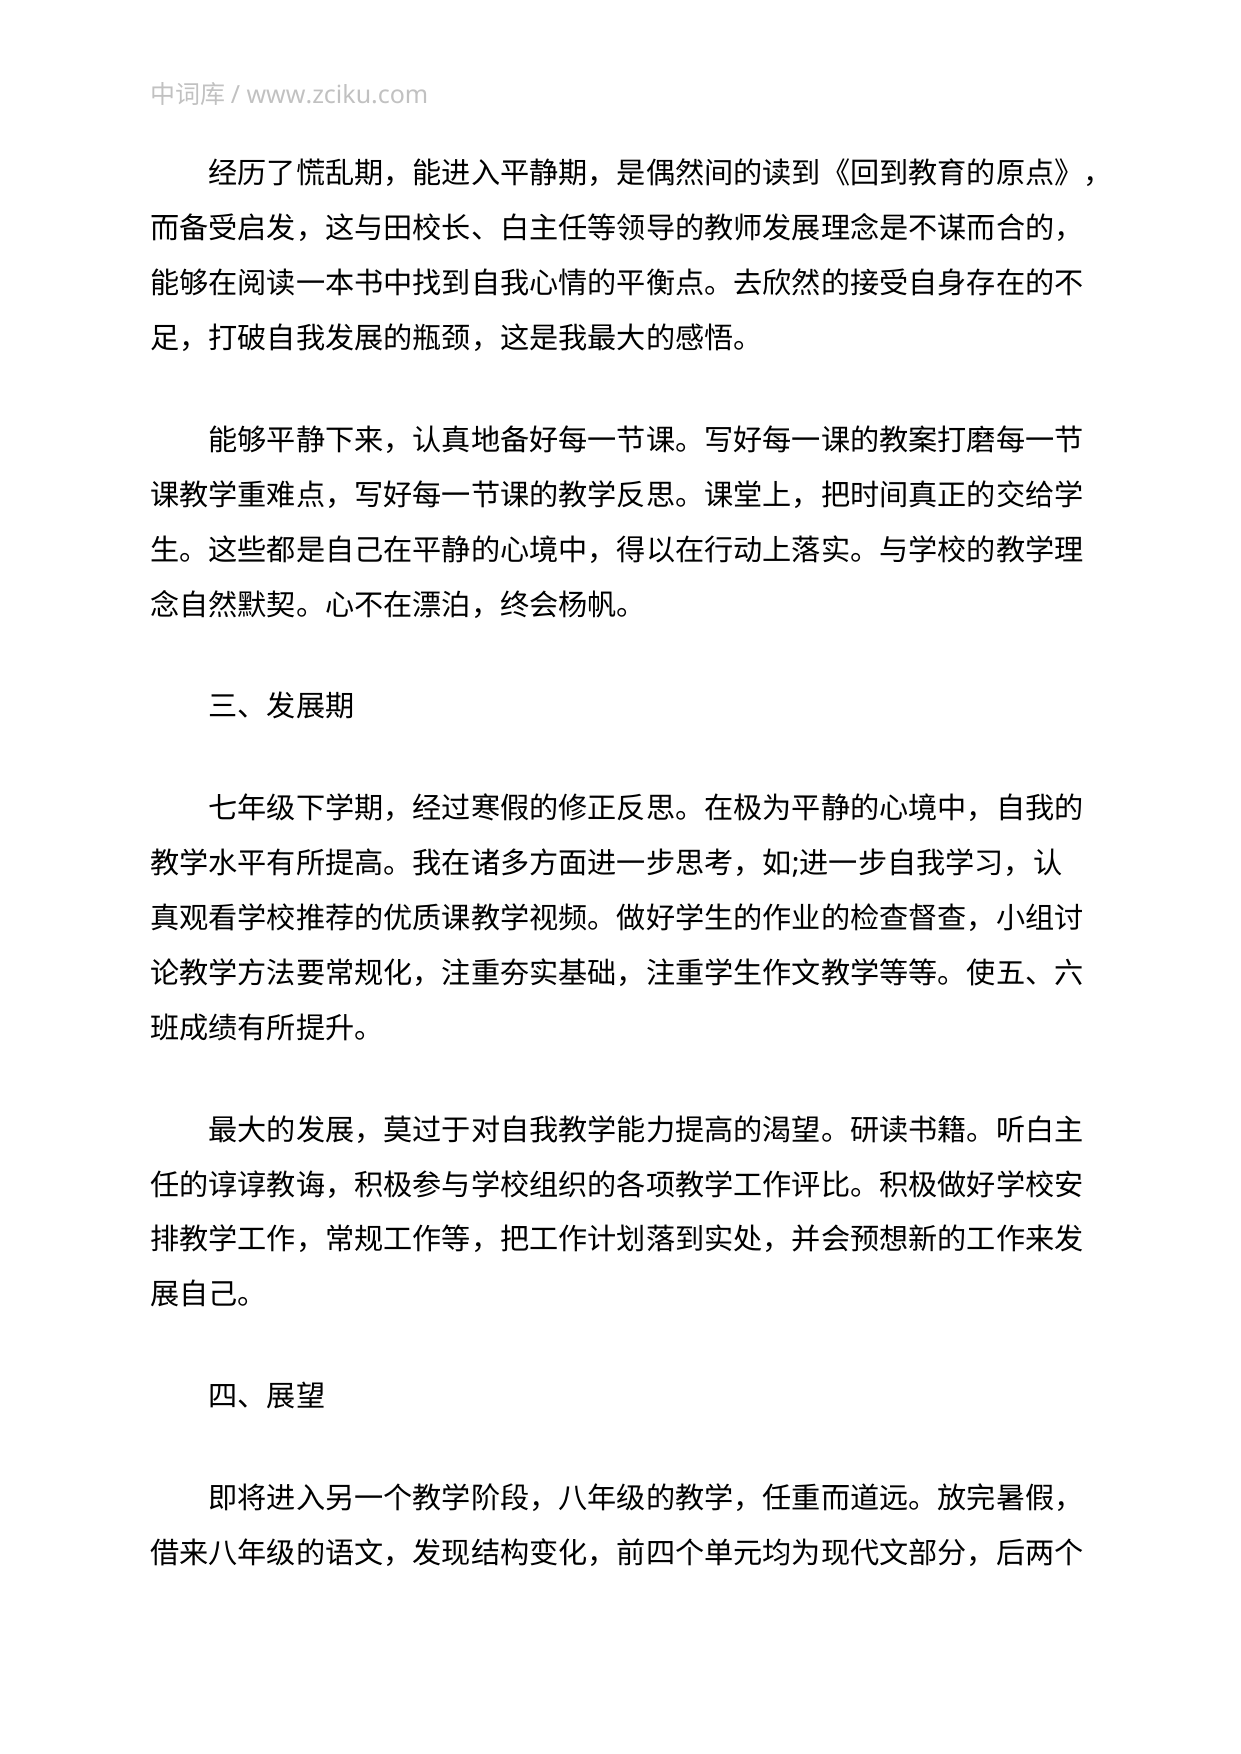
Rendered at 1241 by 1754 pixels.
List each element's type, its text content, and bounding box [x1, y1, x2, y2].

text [150, 1474, 1090, 1572]
text 经历了慌乱期，能进入平静期，是偶然间的读到《回到教育的原点》，而备受启发，这与田校长、白主任等领导的教师发展理念是不谋而合的，能够在阅读一本书中找到自我心情的平衡点。去欣然的接受自身存在的不足，打破自我发展的瓶颈，这是我最大的感悟。 [150, 150, 1090, 357]
text 七年级下学期，经过寒假的修正反思。在极为平静的心境中，自我的教学水平有所提高。我在诸多方面进一步思考，如;进一步自我学习，认真观看学校推荐的优质课教学视频。做好学生的作业的检查督查，小组讨论教学方法要常规化，注重夯实基础，注重学生作文教学等等。使五、六班成绩有所提升。 [150, 785, 1090, 1047]
text 三、发展期 [150, 683, 1090, 725]
text 最大的发展，莫过于对自我教学能力提高的渴望。研读书籍。听白主任的谆谆教诲，积极参与学校组织的各项教学工作评比。积极做好学校安排教学工作，常规工作等，把工作计划落到实处，并会预想新的工作来发展自己。 [150, 1106, 1090, 1313]
text 四、展望 [150, 1373, 1090, 1415]
text 能够平静下来，认真地备好每一节课。写好每一课的教案打磨每一节课教学重难点，写好每一节课的教学反思。课堂上，把时间真正的交给学生。这些都是自己在平静的心境中，得以在行动上落实。与学校的教学理念自然默契。心不在漂泊，终会杨帆。 [150, 416, 1090, 623]
